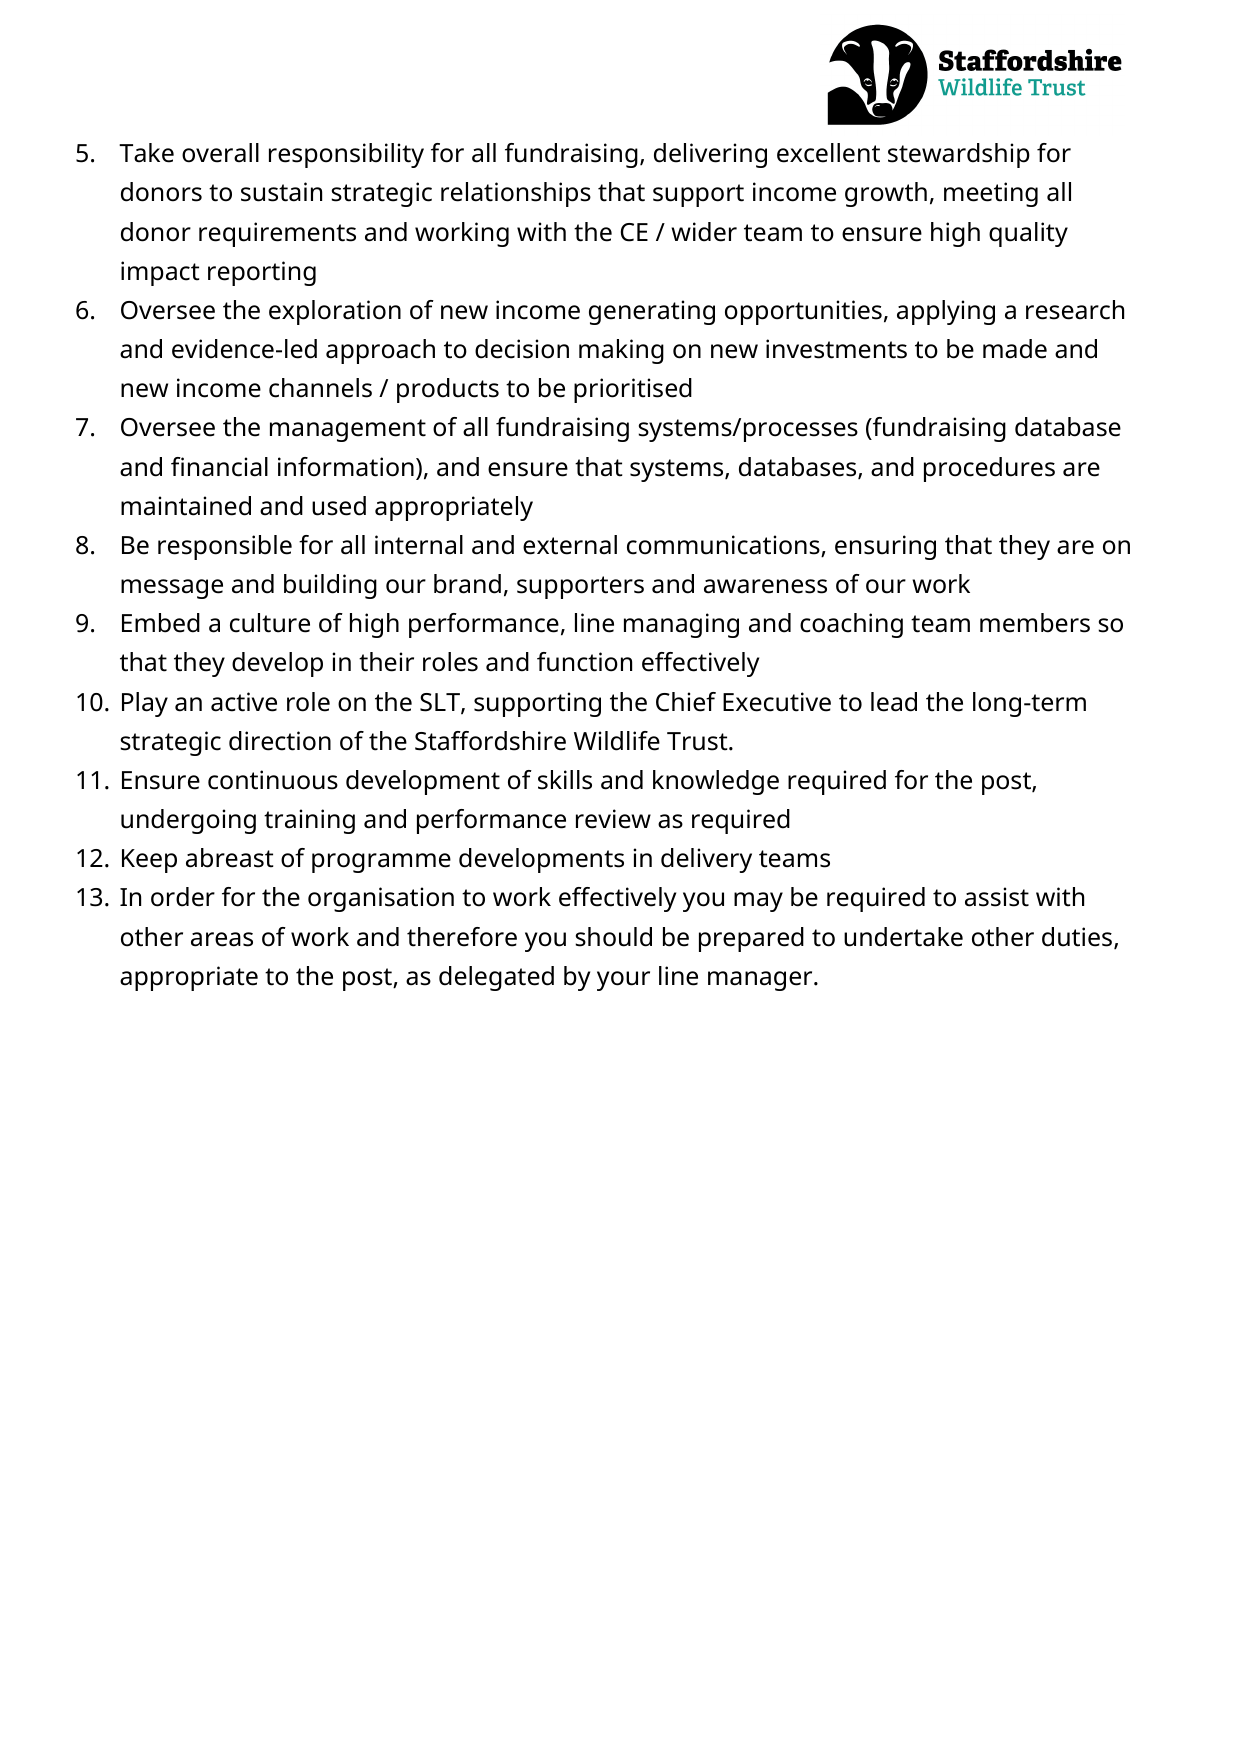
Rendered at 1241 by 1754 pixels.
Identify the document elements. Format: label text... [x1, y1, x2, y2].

list Oversee the exploration of new income generating opportunities, applying a research and evidence-led approach to decision making on new investments to be made and new income channels / products to be prioritised [75, 293, 1152, 405]
list Ensure continuous development of skills and knowledge required for the post, undergoing training and performance review as required [75, 763, 1152, 836]
picture [819, 14, 1125, 136]
list Be responsible for all internal and external communications, ensuring that they are on message and building our brand, supporters and awareness of our work [75, 528, 1152, 601]
list Take overall responsibility for all fundraising, delivering excellent stewardship for donors to sustain strategic relationships that support income growth, meeting all donor requirements and working with the CE / wider team to ensure high quality impact reporting [75, 136, 1152, 287]
list Oversee the management of all fundraising systems/processes (fundraising database and financial information), and ensure that systems, databases, and procedures are maintained and used appropriately [75, 410, 1152, 522]
list Keep abreast of programme developments in delivery teams [75, 841, 1152, 875]
list Play an active role on the SLT, supporting the Chief Executive to lead the long-term strategic direction of the Staffordshire Wildlife Trust. [75, 684, 1152, 757]
list In order for the organisation to work effectively you may be required to assist with other areas of work and therefore you should be prepared to undertake other duties, appropriate to the post, as delegated by your line manager. [75, 880, 1152, 992]
list Embed a culture of high performance, line managing and coaching team members so that they develop in their roles and function effectively [75, 606, 1152, 679]
